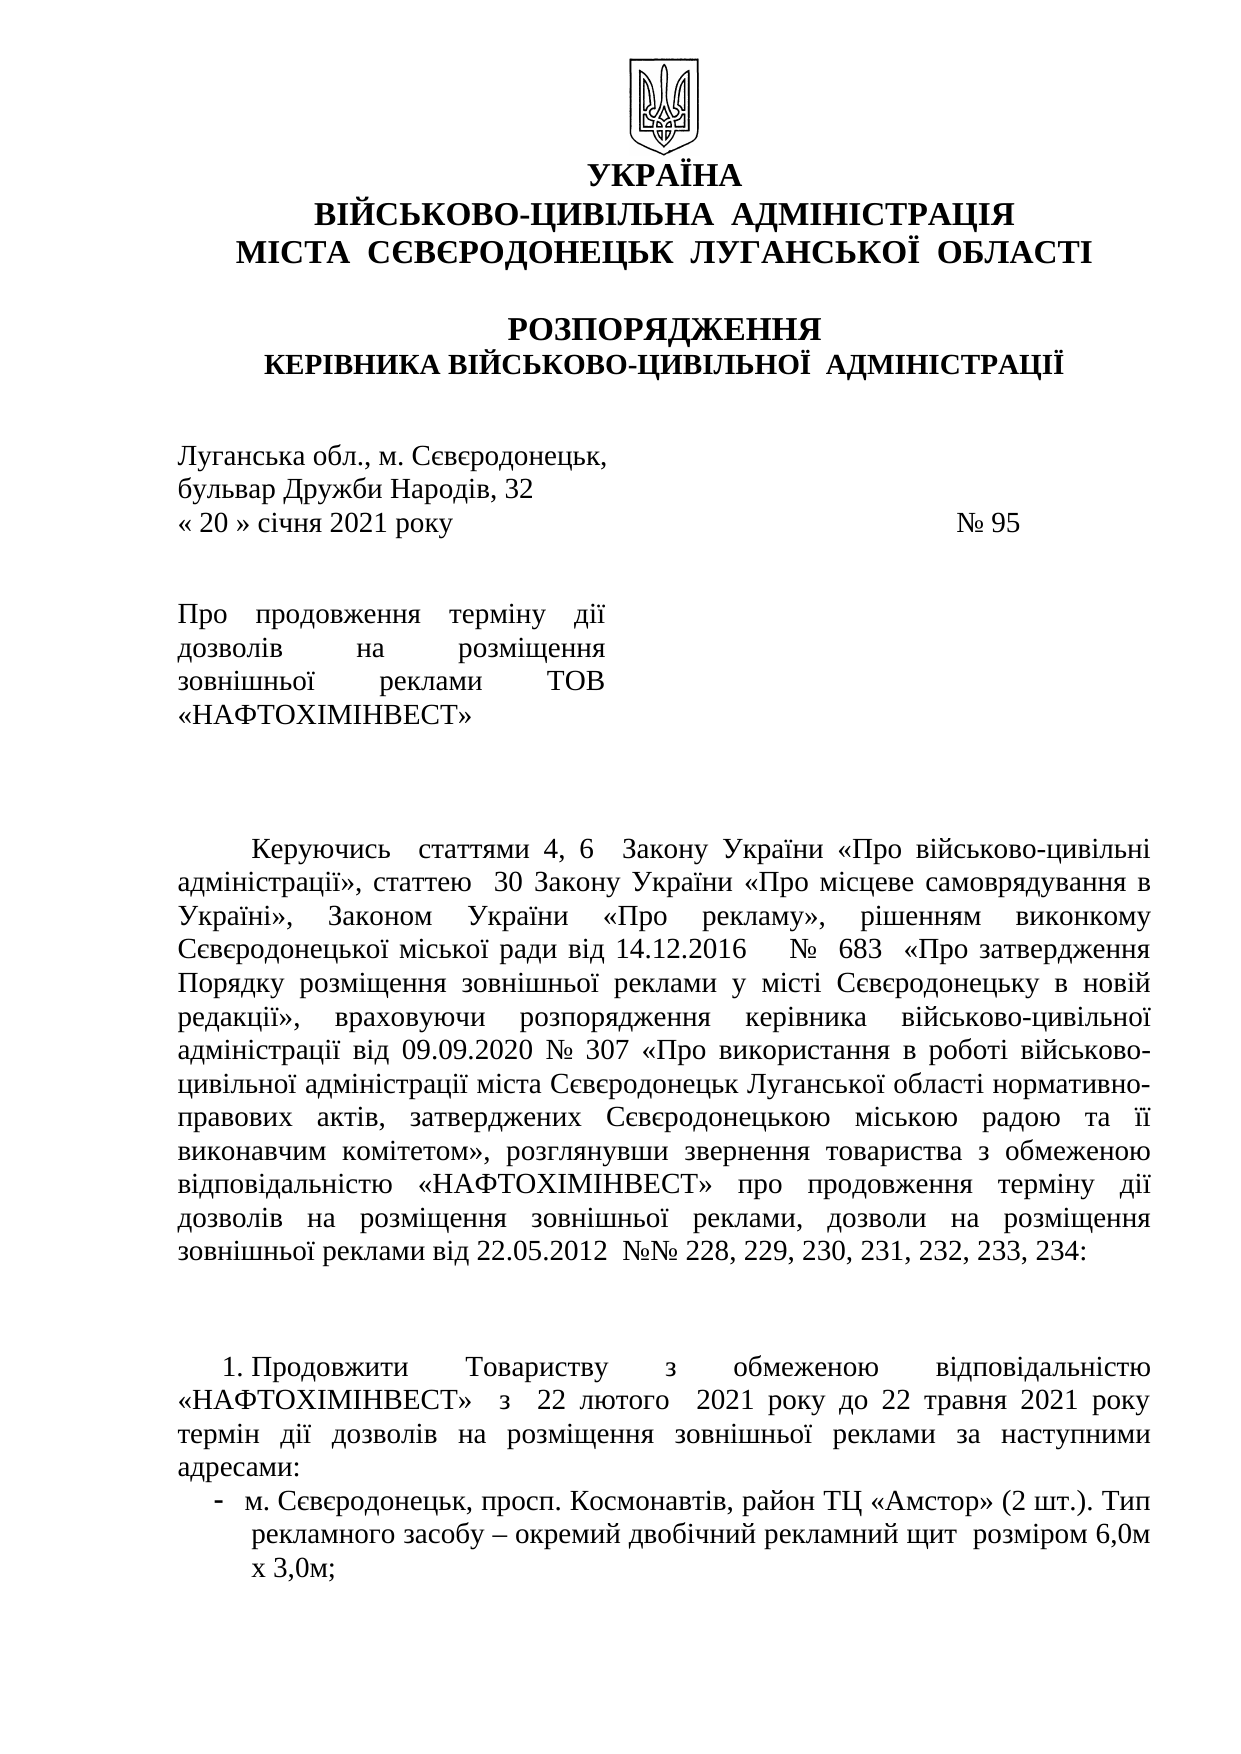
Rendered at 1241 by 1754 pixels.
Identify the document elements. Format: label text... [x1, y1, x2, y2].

text КЕРІВНИКА ВІЙСЬКОВО-ЦИВІЛЬНОЇ АДМІНІСТРАЦІЇ [177, 347, 1152, 381]
text УКРАЇНА [177, 155, 1152, 194]
text ВІЙСЬКОВО-ЦИВІЛЬНА АДМІНІСТРАЦІЯ [177, 194, 1152, 232]
list Продовжити Товариству з обмеженою відповідальністю «НАФТОХІМІНВЕСТ» з 22 лютого 2021 року до 22 травня 2021 року термін дії дозволів на розміщення зовнішньої реклами за наступними адресами: [177, 1349, 1152, 1483]
title РОЗПОРЯДЖЕННЯ [177, 309, 1152, 347]
list м. Сєвєродонецьк, просп. Космонавтів, район ТЦ «Амстор» (2 шт.). Тип рекламного засобу – окремий двобічний рекламний щит розміром 6,0м х 3,0м; [213, 1483, 1152, 1584]
text бульвар Дружби Народів, 32 [177, 472, 1152, 505]
subtitle Луганська обл., м. Сєвєродонецьк, [177, 438, 1152, 472]
text МІСТА СЄВЄРОДОНЕЦЬК ЛУГАНСЬКОЇ ОБЛАСТІ [177, 232, 1152, 270]
text « 20 » січня 2021 року № 95 [177, 505, 1152, 539]
picture [629, 58, 700, 156]
text Про продовження терміну дії дозволів на розміщення зовнішньої реклами ТОВ «НАФТОХІМІНВЕСТ» [177, 596, 605, 730]
text Керуючись статтями 4, 6 Закону України «Про військово-цивільні адміністрації», статтею 30 Закону України «Про місцеве самоврядування в Україні», Законом України «Про рекламу», рішенням виконкому Сєвєродонецької міської ради від 14.12.2016 № 683 «Про затвердження Порядку розміщення зовнішньої реклами у місті Сєвєродонецьку в новій редакції», враховуючи розпорядження керівника військово-цивільної адміністрації від 09.09.2020 № 307 «Про використання в роботі військово-цивільної адміністрації міста Сєвєродонецьк Луганської області нормативно-правових актів, затверджених Сєвєродонецькою міською радою та її виконавчим комітетом», розглянувши звернення товариства з обмеженою відповідальністю «НАФТОХІМІНВЕСТ» про продовження терміну дії дозволів на розміщення зовнішньої реклами, дозволи на розміщення зовнішньої реклами від 22.05.2012 №№ 228, 229, 230, 231, 232, 233, 234: [177, 831, 1152, 1267]
